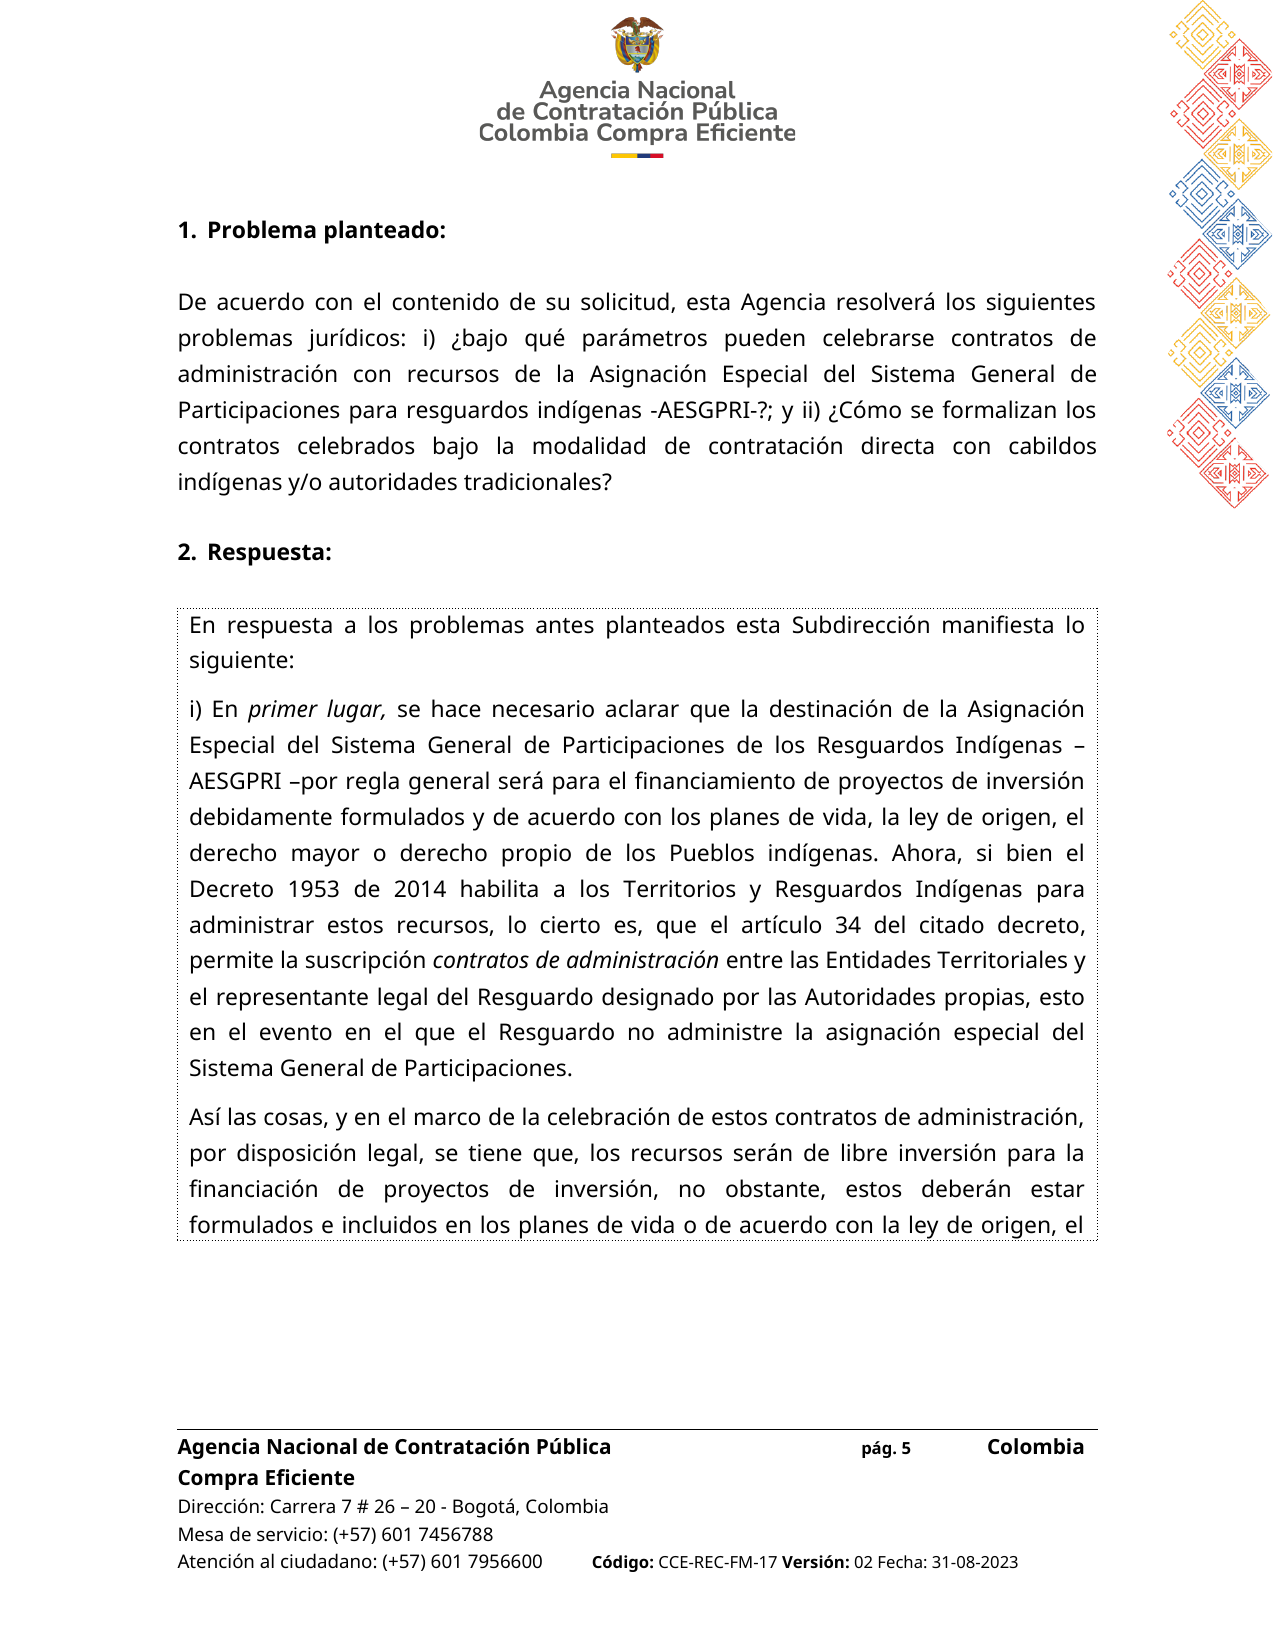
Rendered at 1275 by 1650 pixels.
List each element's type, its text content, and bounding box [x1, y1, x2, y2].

list Problema planteado: [177, 214, 1098, 246]
picture [479, 17, 796, 158]
list Respuesta: [177, 536, 1098, 567]
text De acuerdo con el contenido de su solicitud, esta Agencia resolverá los siguientes problemas jurídicos: i) ¿bajo qué parámetros pueden celebrarse contratos de administración con recursos de la Asignación Especial del Sistema General de Participaciones para resguardos indígenas -AESGPRI-?; y ii) ¿Cómo se formalizan los contratos celebrados bajo la modalidad de contratación directa con cabildos indígenas y/o autoridades tradicionales? [177, 286, 1098, 497]
picture [1165, 0, 1272, 506]
